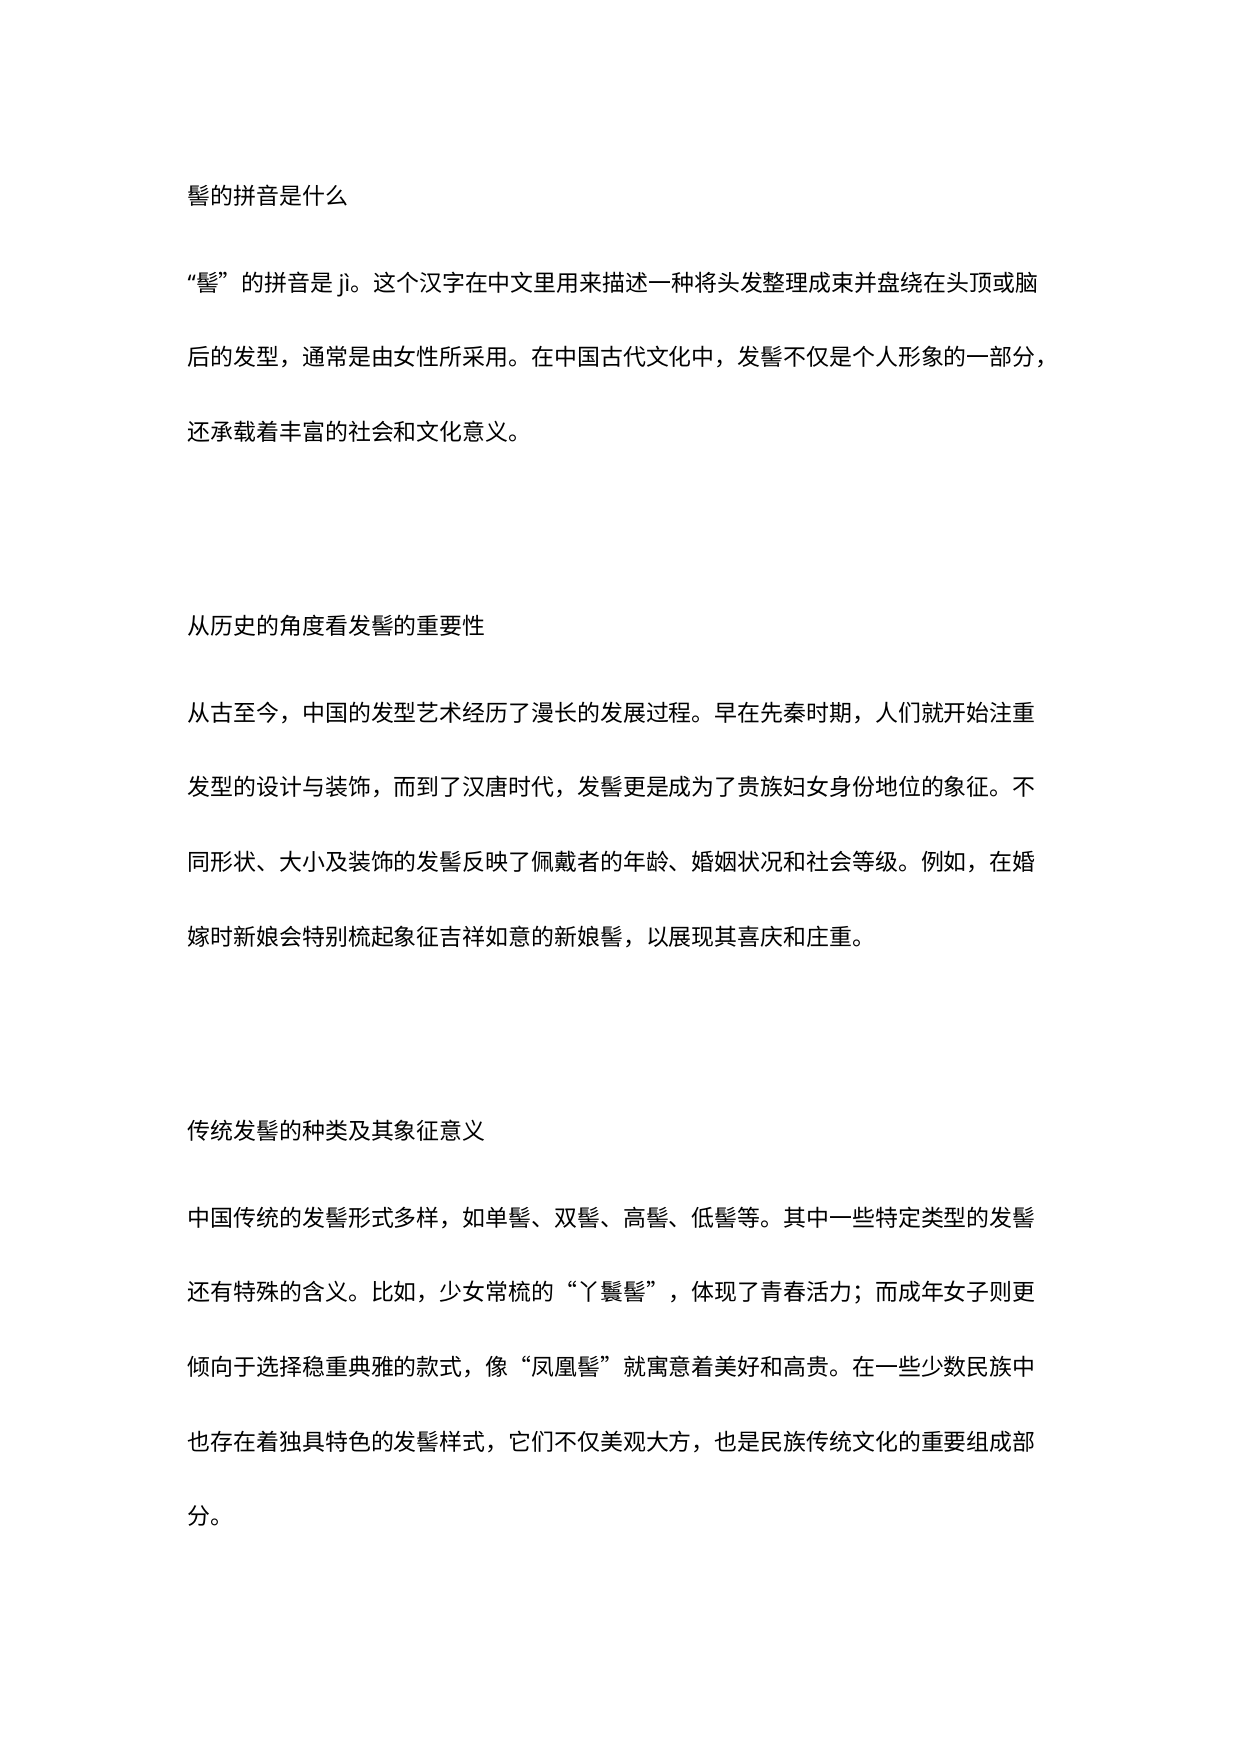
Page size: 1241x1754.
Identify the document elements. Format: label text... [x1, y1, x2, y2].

text 从古至今，中国的发型艺术经历了漫长的发展过程。早在先秦时期，人们就开始注重发型的设计与装饰，而到了汉唐时代，发髻更是成为了贵族妇女身份地位的象征。不同形状、大小及装饰的发髻反映了佩戴者的年龄、婚姻状况和社会等级。例如，在婚嫁时新娘会特别梳起象征吉祥如意的新娘髻，以展现其喜庆和庄重。 [187, 679, 1053, 968]
text 从历史的角度看发髻的重要性 [187, 592, 1053, 657]
text 髻的拼音是什么 [187, 162, 1053, 227]
text “髻”的拼音是 jì。这个汉字在中文里用来描述一种将头发整理成束并盘绕在头顶或脑后的发型，通常是由女性所采用。在中国古代文化中，发髻不仅是个人形象的一部分，还承载着丰富的社会和文化意义。 [187, 248, 1053, 463]
text 中国传统的发髻形式多样，如单髻、双髻、高髻、低髻等。其中一些特定类型的发髻还有特殊的含义。比如，少女常梳的“丫鬟髻”，体现了青春活力；而成年女子则更倾向于选择稳重典雅的款式，像“凤凰髻”就寓意着美好和高贵。在一些少数民族中也存在着独具特色的发髻样式，它们不仅美观大方，也是民族传统文化的重要组成部分。 [187, 1184, 1053, 1547]
text 传统发髻的种类及其象征意义 [187, 1097, 1053, 1162]
